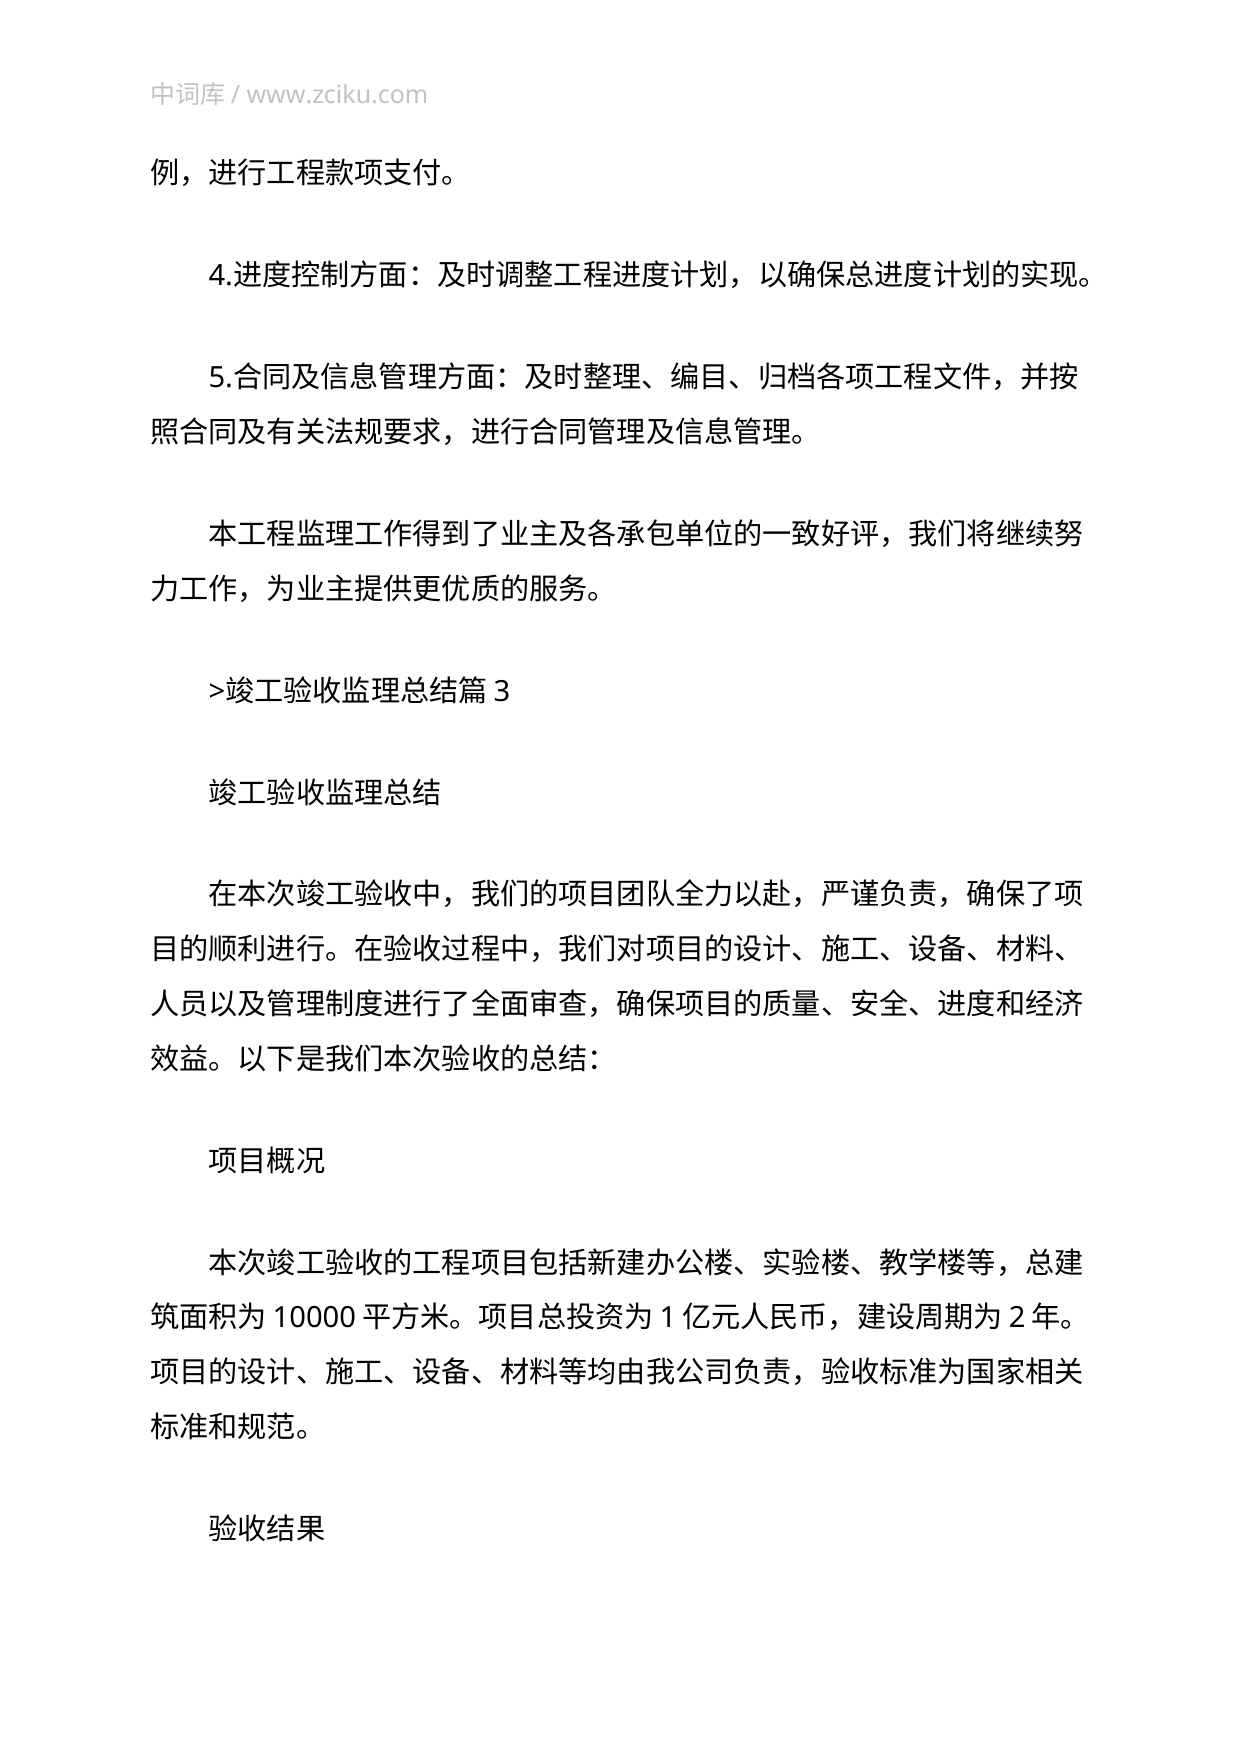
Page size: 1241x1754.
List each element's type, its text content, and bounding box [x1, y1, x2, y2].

text 在本次竣工验收中，我们的项目团队全力以赴，严谨负责，确保了项目的顺利进行。在验收过程中，我们对项目的设计、施工、设备、材料、人员以及管理制度进行了全面审查，确保项目的质量、安全、进度和经济效益。以下是我们本次验收的总结： [150, 871, 1090, 1078]
text 验收结果 [150, 1506, 1090, 1548]
text 4.进度控制方面：及时调整工程进度计划，以确保总进度计划的实现。 [150, 252, 1090, 294]
text 项目概况 [150, 1137, 1090, 1180]
text 本工程监理工作得到了业主及各承包单位的一致好评，我们将继续努力工作，为业主提供更优质的服务。 [150, 511, 1090, 608]
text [150, 150, 1090, 192]
text 5.合同及信息管理方面：及时整理、编目、归档各项工程文件，并按照合同及有关法规要求，进行合同管理及信息管理。 [150, 354, 1090, 451]
text 本次竣工验收的工程项目包括新建办公楼、实验楼、教学楼等，总建筑面积为10000平方米。项目总投资为1亿元人民币，建设周期为2年。项目的设计、施工、设备、材料等均由我公司负责，验收标准为国家相关标准和规范。 [150, 1239, 1090, 1446]
text >竣工验收监理总结篇3 [150, 667, 1090, 709]
text 竣工验收监理总结 [150, 769, 1090, 811]
